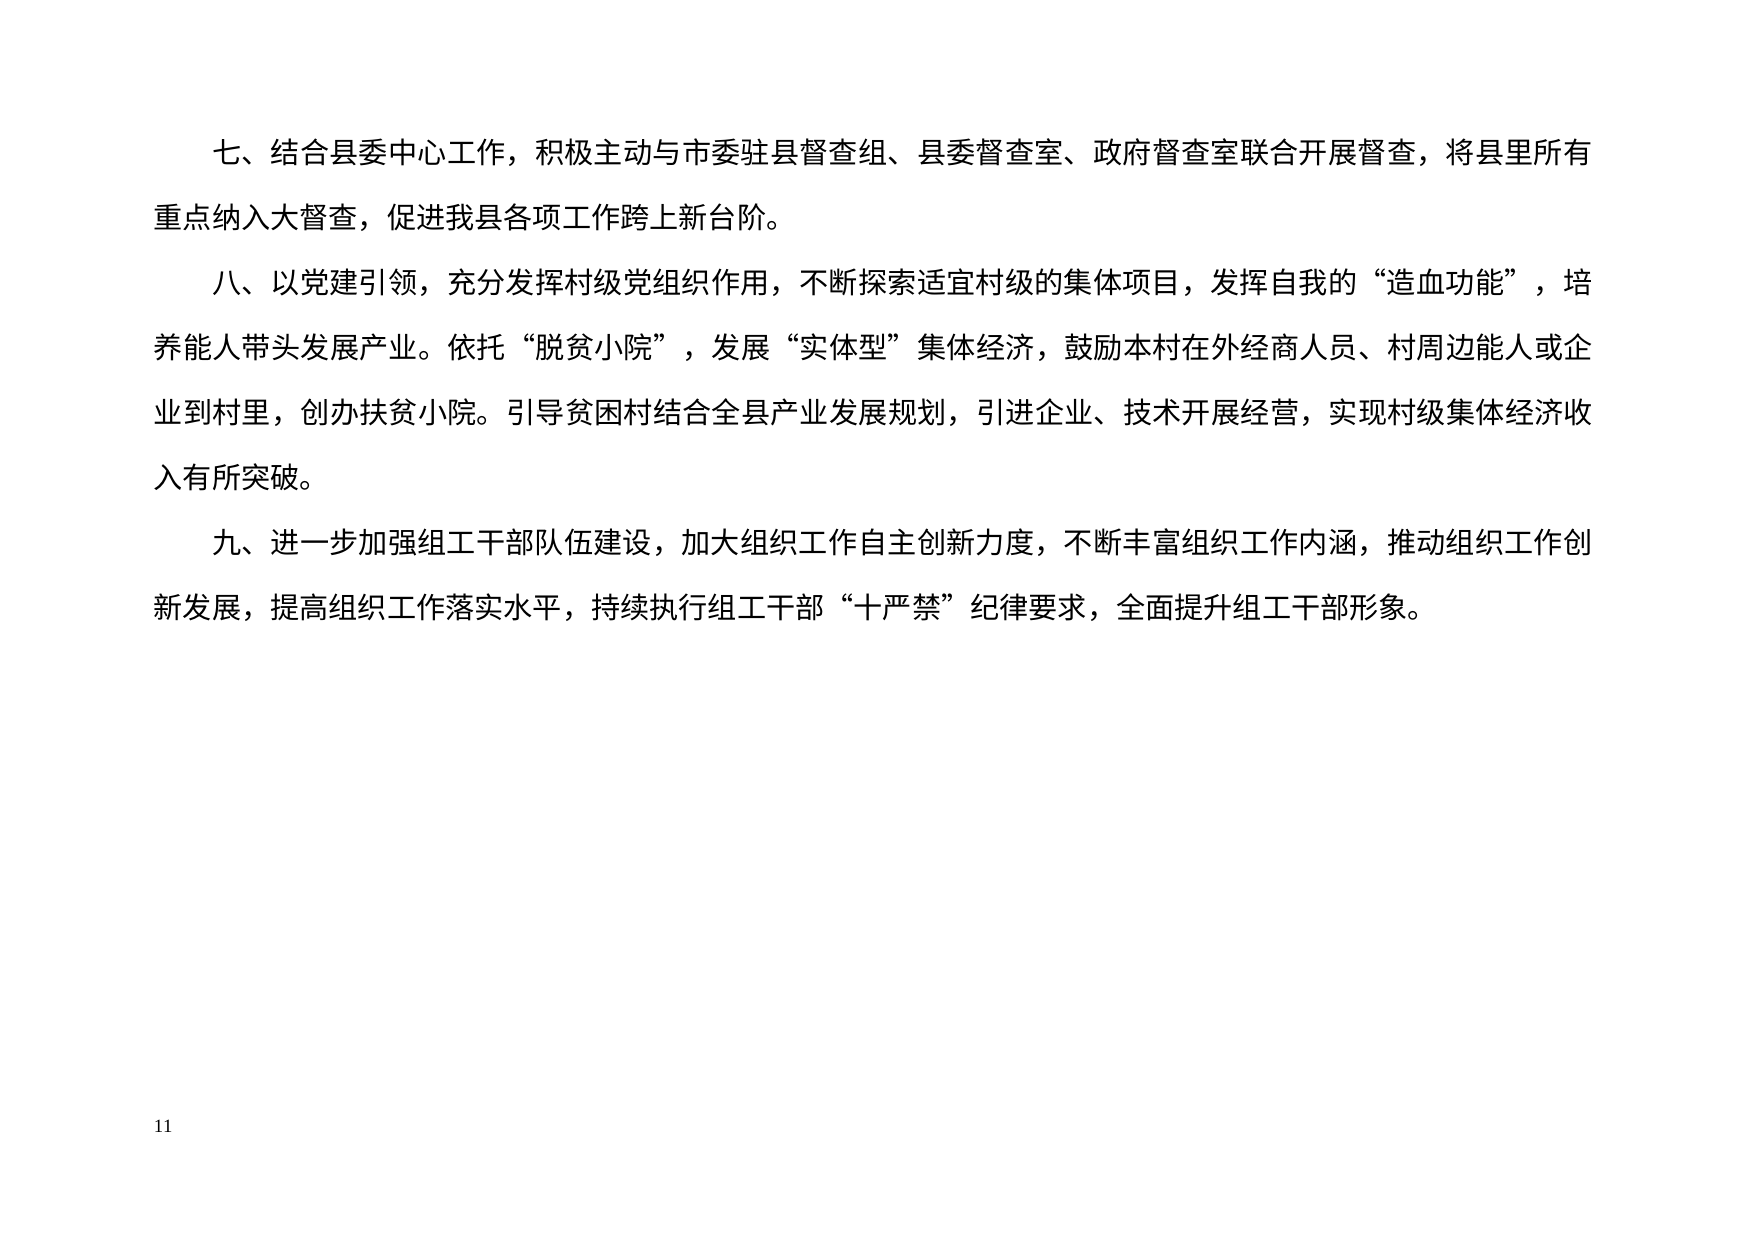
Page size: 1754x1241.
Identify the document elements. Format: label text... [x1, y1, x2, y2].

text 七、结合县委中心工作，积极主动与市委驻县督查组、县委督查室、政府督查室联合开展督查，将县里所有重点纳入大督查，促进我县各项工作跨上新台阶。 [153, 118, 1594, 248]
text 九、进一步加强组工干部队伍建设，加大组织工作自主创新力度，不断丰富组织工作内涵，推动组织工作创新发展，提高组织工作落实水平，持续执行组工干部“十严禁”纪律要求，全面提升组工干部形象。 [153, 508, 1594, 638]
text 八、以党建引领，充分发挥村级党组织作用，不断探索适宜村级的集体项目，发挥自我的“造血功能”，培养能人带头发展产业。依托“脱贫小院”，发展“实体型”集体经济，鼓励本村在外经商人员、村周边能人或企业到村里，创办扶贫小院。引导贫困村结合全县产业发展规划，引进企业、技术开展经营，实现村级集体经济收入有所突破。 [153, 248, 1594, 508]
